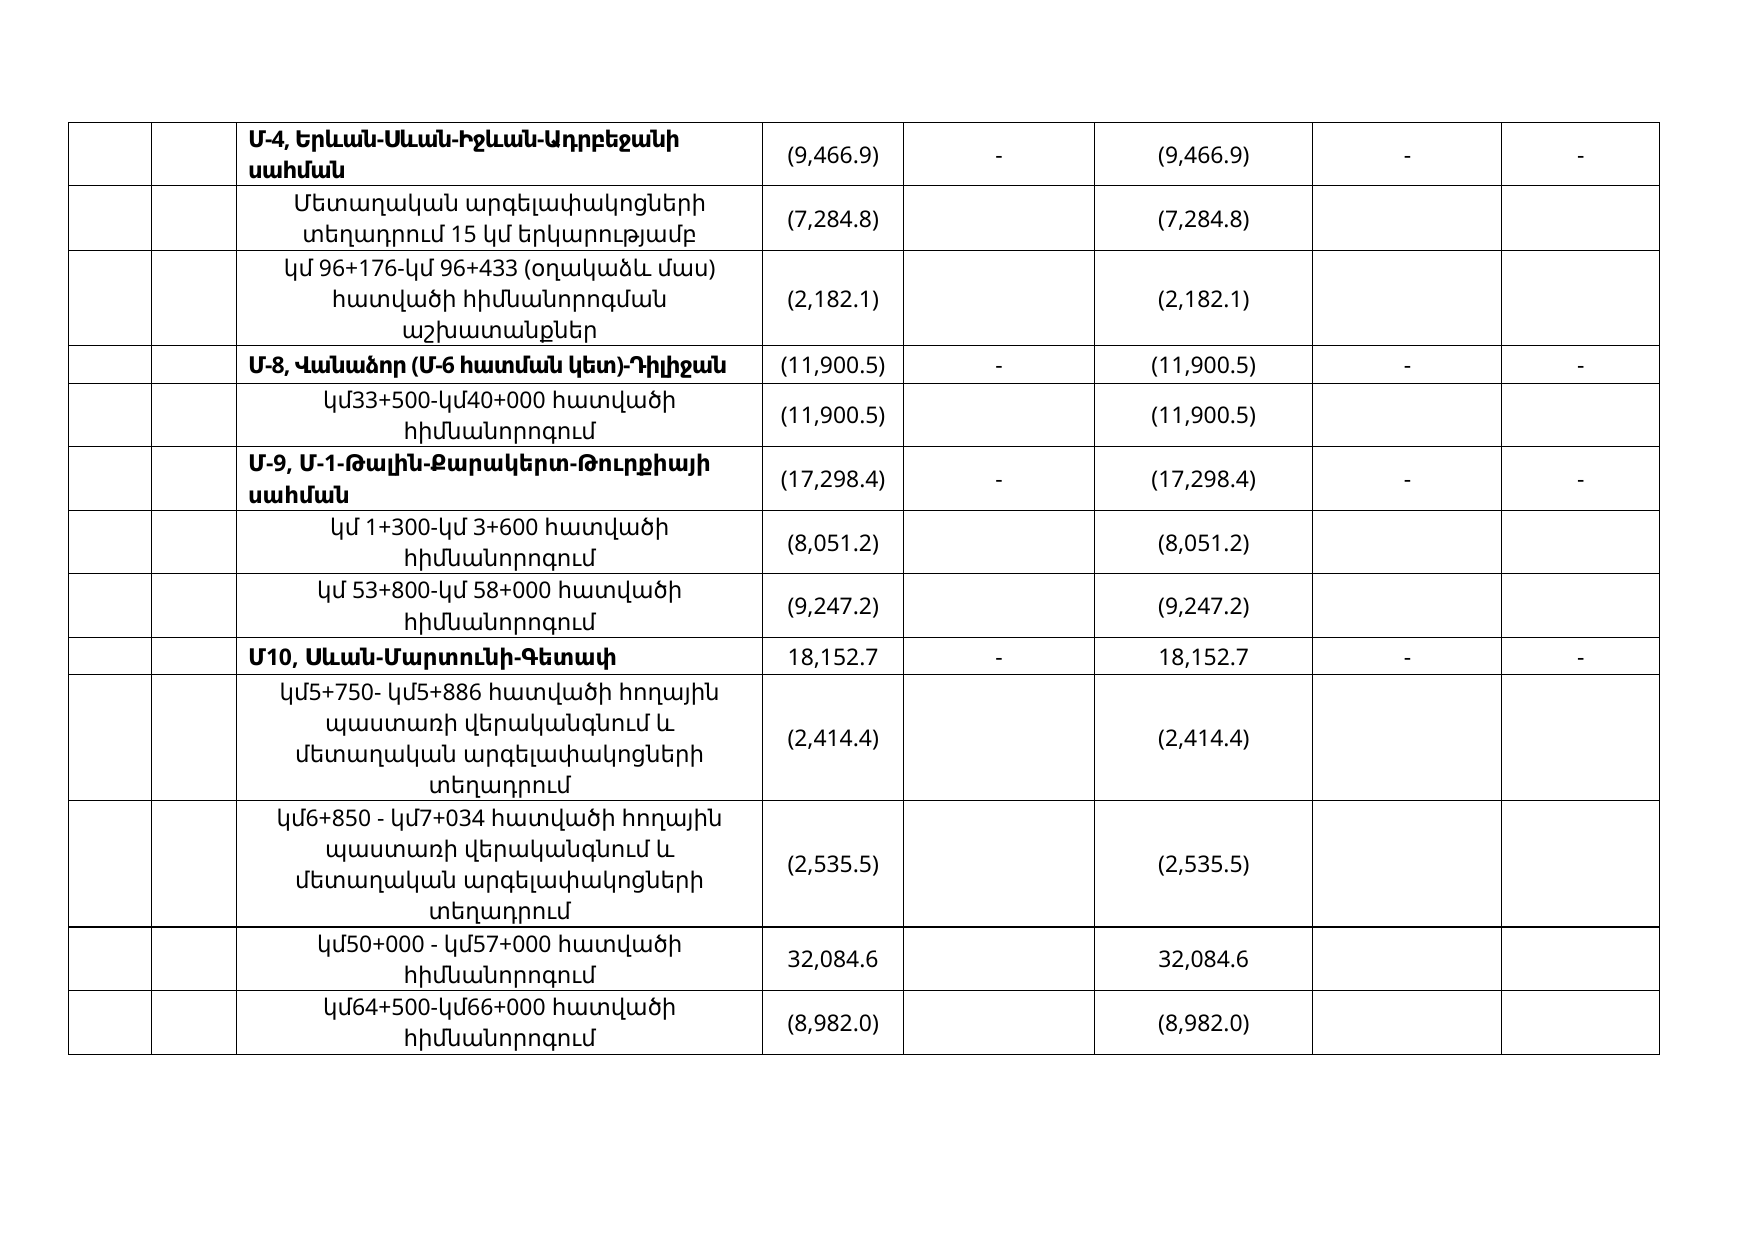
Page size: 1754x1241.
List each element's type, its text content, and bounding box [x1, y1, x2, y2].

table_cell (9,466.9) [763, 123, 903, 185]
table_cell Մ10, Սևան-Մարտունի-Գետափ [237, 638, 762, 674]
table_cell [904, 511, 1094, 573]
table_cell [152, 991, 236, 1053]
table_cell [904, 675, 1094, 800]
table_cell 18,152.7 [763, 638, 903, 674]
table_cell (11,900.5) [1095, 384, 1312, 446]
table_cell [904, 928, 1094, 990]
table_cell [1313, 384, 1501, 446]
table_cell [152, 675, 236, 800]
table_cell - [1313, 346, 1501, 383]
table_cell [69, 346, 151, 383]
table_cell (7,284.8) [1095, 186, 1312, 250]
table_cell կմ5+750- կմ5+886 հատվածի հողային պաստառի վերականգնում և մետաղական արգելափակոցների տեղադրում [237, 675, 762, 800]
table_cell [152, 574, 236, 637]
table_cell - [904, 447, 1094, 510]
table_cell (9,247.2) [1095, 574, 1312, 637]
table_cell [904, 251, 1094, 345]
table_cell (2,182.1) [763, 251, 903, 345]
table_cell [904, 186, 1094, 250]
table_cell [904, 801, 1094, 926]
table_cell [69, 991, 151, 1053]
table_cell (7,284.8) [763, 186, 903, 250]
table_cell [69, 928, 151, 990]
table_cell (17,298.4) [763, 447, 903, 510]
table_cell 32,084.6 [763, 928, 903, 990]
table_cell - [1502, 447, 1659, 510]
table_cell [1313, 675, 1501, 800]
table_cell - [1502, 638, 1659, 674]
table_cell [1502, 801, 1659, 926]
table_cell [1313, 511, 1501, 573]
table_cell [904, 991, 1094, 1053]
table_cell (2,414.4) [763, 675, 903, 800]
table_cell (11,900.5) [1095, 346, 1312, 383]
table_cell [69, 447, 151, 510]
table_cell (11,900.5) [763, 384, 903, 446]
table_cell [69, 186, 151, 250]
table_cell [1313, 186, 1501, 250]
table_cell կմ 53+800-կմ 58+000 հատվածի հիմնանորոգում [237, 574, 762, 637]
table_cell [69, 574, 151, 637]
table_cell (2,535.5) [763, 801, 903, 926]
table_cell [904, 384, 1094, 446]
table_cell [152, 186, 236, 250]
table_cell - [904, 638, 1094, 674]
table_cell կմ33+500-կմ40+000 հատվածի հիմնանորոգում [237, 384, 762, 446]
table_cell - [904, 123, 1094, 185]
table_cell (8,051.2) [763, 511, 903, 573]
table_cell (11,900.5) [763, 346, 903, 383]
table_cell [152, 928, 236, 990]
table_cell (2,414.4) [1095, 675, 1312, 800]
table_cell [1502, 384, 1659, 446]
table_cell - [1313, 447, 1501, 510]
table_cell - [1502, 346, 1659, 383]
table_cell [1313, 574, 1501, 637]
table_cell (8,982.0) [763, 991, 903, 1053]
table_cell [69, 123, 151, 185]
table_cell (8,982.0) [1095, 991, 1312, 1053]
table_cell [1313, 251, 1501, 345]
table_cell [1502, 991, 1659, 1053]
table_cell Մ-8, Վանաձոր (Մ-6 հատման կետ)-Դիլիջան [237, 346, 762, 383]
table_cell - [1313, 638, 1501, 674]
table_cell [1502, 186, 1659, 250]
table_cell [69, 511, 151, 573]
table_cell [1502, 251, 1659, 345]
table_cell կմ 1+300-կմ 3+600 հատվածի հիմնանորոգում [237, 511, 762, 573]
table_cell - [1502, 123, 1659, 185]
table_cell [152, 346, 236, 383]
table_cell [1313, 991, 1501, 1053]
table_cell [152, 251, 236, 345]
table_cell (17,298.4) [1095, 447, 1312, 510]
table_cell [904, 574, 1094, 637]
table_cell (9,466.9) [1095, 123, 1312, 185]
table_cell Մետաղական արգելափակոցների տեղադրում 15 կմ երկարությամբ [237, 186, 762, 250]
table_cell [1502, 928, 1659, 990]
table_cell [152, 638, 236, 674]
table_cell [152, 511, 236, 573]
table_cell [1502, 675, 1659, 800]
table_cell [69, 801, 151, 926]
table_cell [152, 447, 236, 510]
table_cell 32,084.6 [1095, 928, 1312, 990]
table_cell կմ50+000 - կմ57+000 հատվածի հիմնանորոգում [237, 928, 762, 990]
table_cell [152, 123, 236, 185]
table_cell - [904, 346, 1094, 383]
table_cell - [1313, 123, 1501, 185]
table_cell [69, 638, 151, 674]
table_cell Մ-4, Երևան-Սևան-Իջևան-Ադրբեջանի սահման [237, 123, 762, 185]
table_cell (2,535.5) [1095, 801, 1312, 926]
table_cell [1313, 928, 1501, 990]
table_cell [69, 384, 151, 446]
table_cell [69, 251, 151, 345]
table_cell (2,182.1) [1095, 251, 1312, 345]
table_cell կմ 96+176-կմ 96+433 (օղակաձև մաս) հատվածի հիմնանորոգման աշխատանքներ [237, 251, 762, 345]
table_cell (9,247.2) [763, 574, 903, 637]
table_cell [69, 675, 151, 800]
table_cell 18,152.7 [1095, 638, 1312, 674]
table_cell [152, 384, 236, 446]
table_cell Մ-9, Մ-1-Թալին-Քարակերտ-Թուրքիայի սահման [237, 447, 762, 510]
table_cell [1313, 801, 1501, 926]
table_cell կմ6+850 - կմ7+034 հատվածի հողային պաստառի վերականգնում և մետաղական արգելափակոցների տեղադրում [237, 801, 762, 926]
table_cell [152, 801, 236, 926]
table_cell [1502, 511, 1659, 573]
table_cell [1502, 574, 1659, 637]
table_cell կմ64+500-կմ66+000 հատվածի հիմնանորոգում [237, 991, 762, 1053]
table_cell (8,051.2) [1095, 511, 1312, 573]
